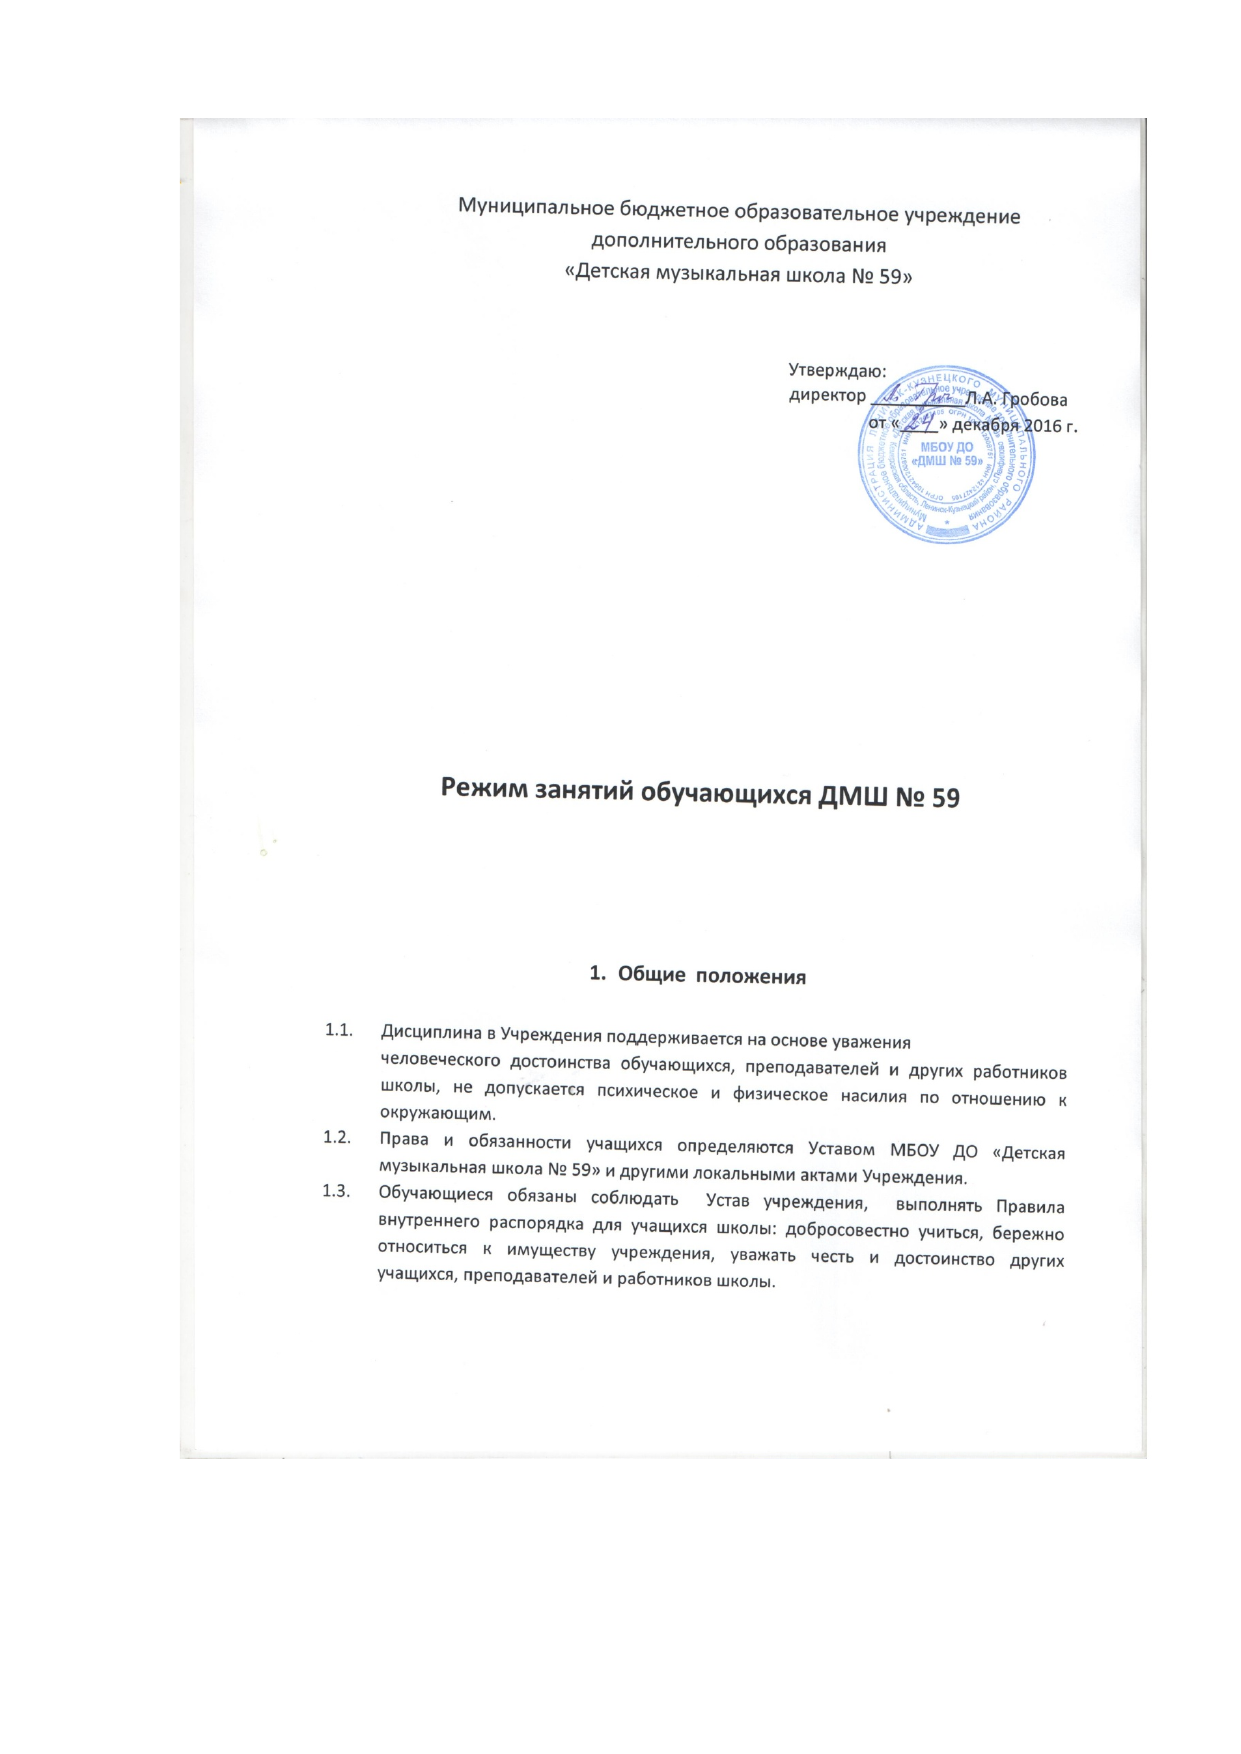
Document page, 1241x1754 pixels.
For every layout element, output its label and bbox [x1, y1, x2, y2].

picture [179, 118, 1155, 1455]
